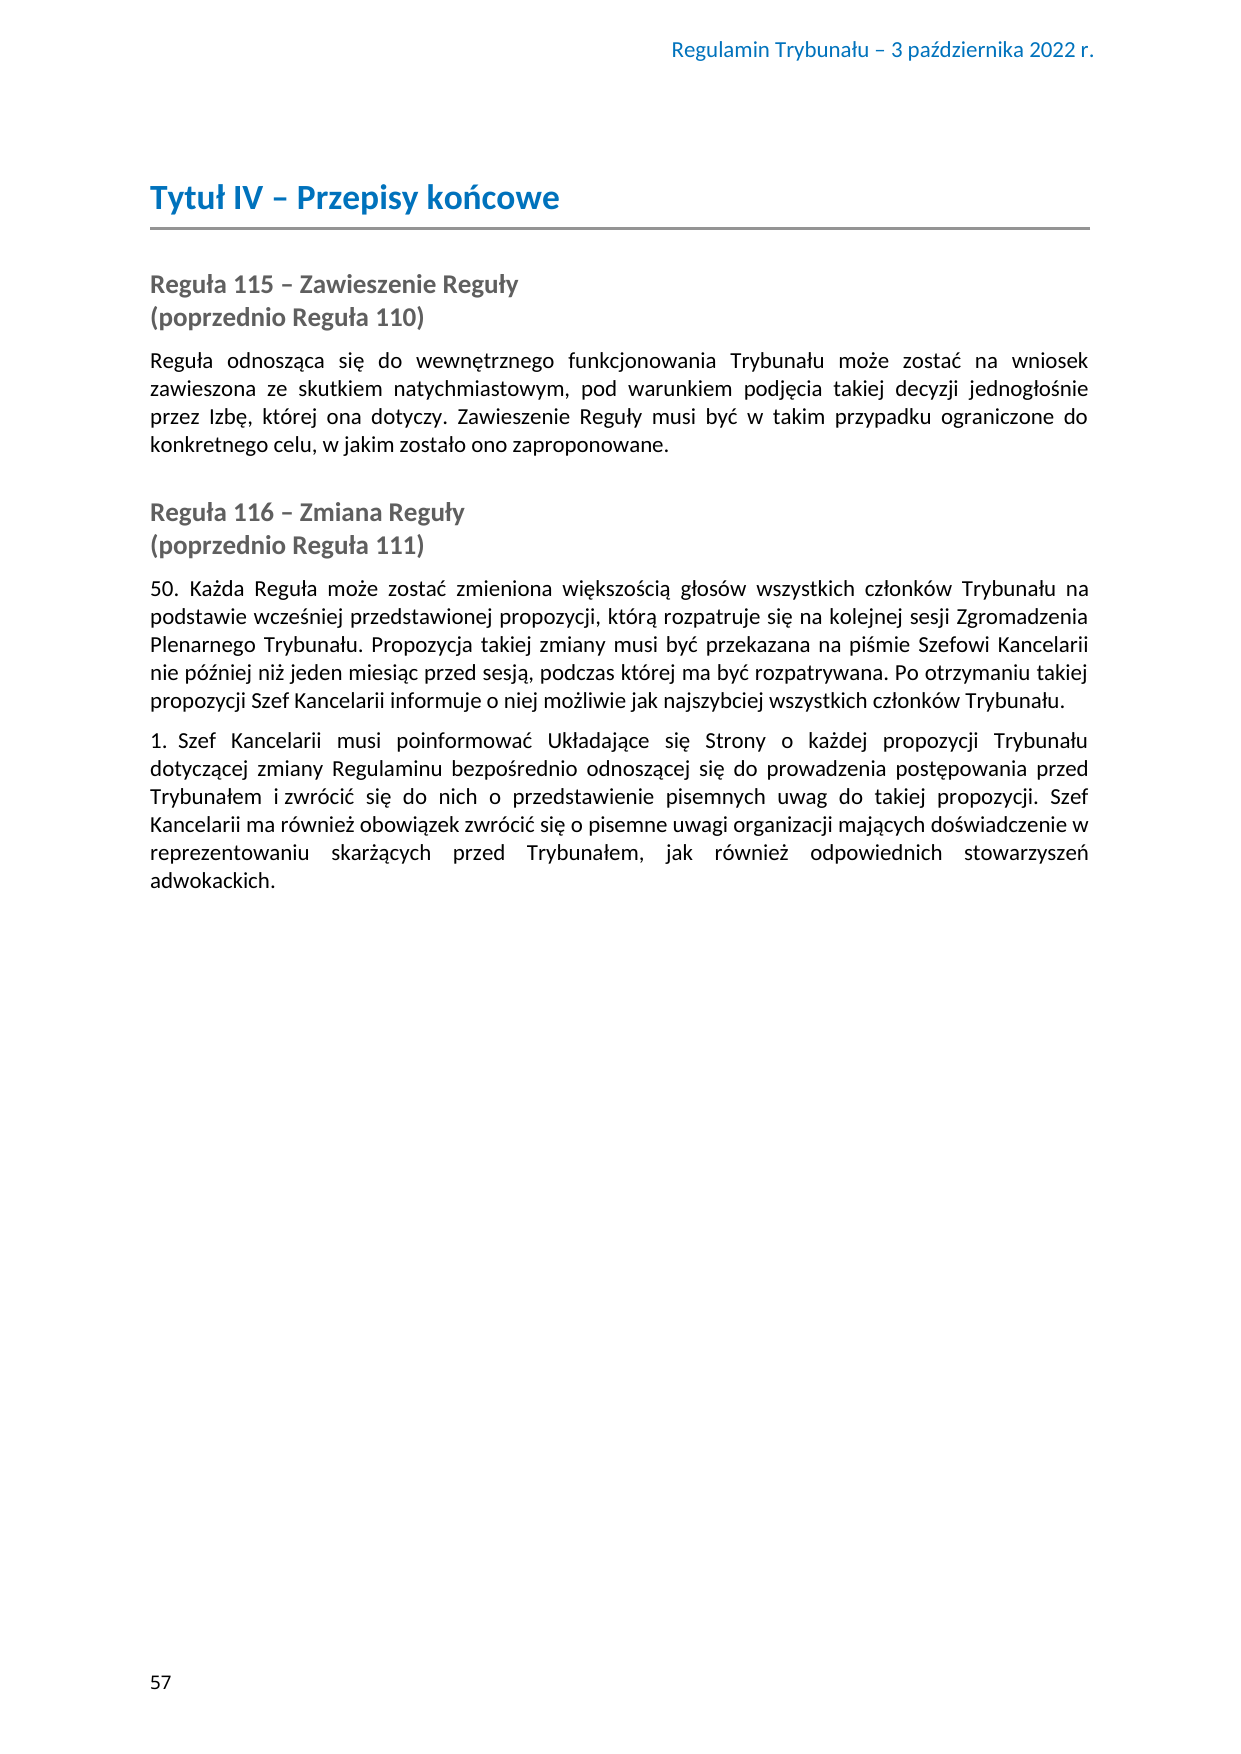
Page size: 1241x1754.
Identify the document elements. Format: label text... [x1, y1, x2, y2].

text (poprzednio Reguła 111) [150, 528, 1090, 561]
text 2. Szef Kancelarii musi poinformować Układające się Strony o każdej propozycji Trybunału dotyczącej zmiany Regulaminu bezpośrednio odnoszącej się do prowadzenia postępowania przed Trybunałem i zwrócić się do nich o przedstawienie pisemnych uwag do takiej propozycji. Szef Kancelarii ma również obowiązek zwrócić się o pisemne uwagi organizacji mających doświadczenie w reprezentowaniu skarżących przed Trybunałem, jak również odpowiednich stowarzyszeń adwokackich. [150, 726, 1090, 894]
text Reguła 115 – Zawieszenie Reguły [150, 267, 1090, 300]
text (poprzednio Reguła 110) [150, 300, 1090, 333]
text 1. Każda Reguła może zostać zmieniona większością głosów wszystkich członków Trybunału na podstawie wcześniej przedstawionej propozycji, którą rozpatruje się na kolejnej sesji Zgromadzenia Plenarnego Trybunału. Propozycja takiej zmiany musi być przekazana na piśmie Szefowi Kancelarii nie później niż jeden miesiąc przed sesją, podczas której ma być rozpatrywana. Po otrzymaniu takiej propozycji Szef Kancelarii informuje o niej możliwie jak najszybciej wszystkich członków Trybunału. [150, 574, 1090, 714]
text Reguła 116 – Zmiana Reguły [150, 495, 1090, 528]
title Tytuł IV – Przepisy końcowe [150, 175, 1090, 227]
text Reguła odnosząca się do wewnętrznego funkcjonowania Trybunału może zostać na wniosek zawieszona ze skutkiem natychmiastowym, pod warunkiem podjęcia takiej decyzji jednogłośnie przez Izbę, której ona dotyczy. Zawieszenie Reguły musi być w takim przypadku ograniczone do konkretnego celu, w jakim zostało ono zaproponowane. [150, 346, 1090, 458]
